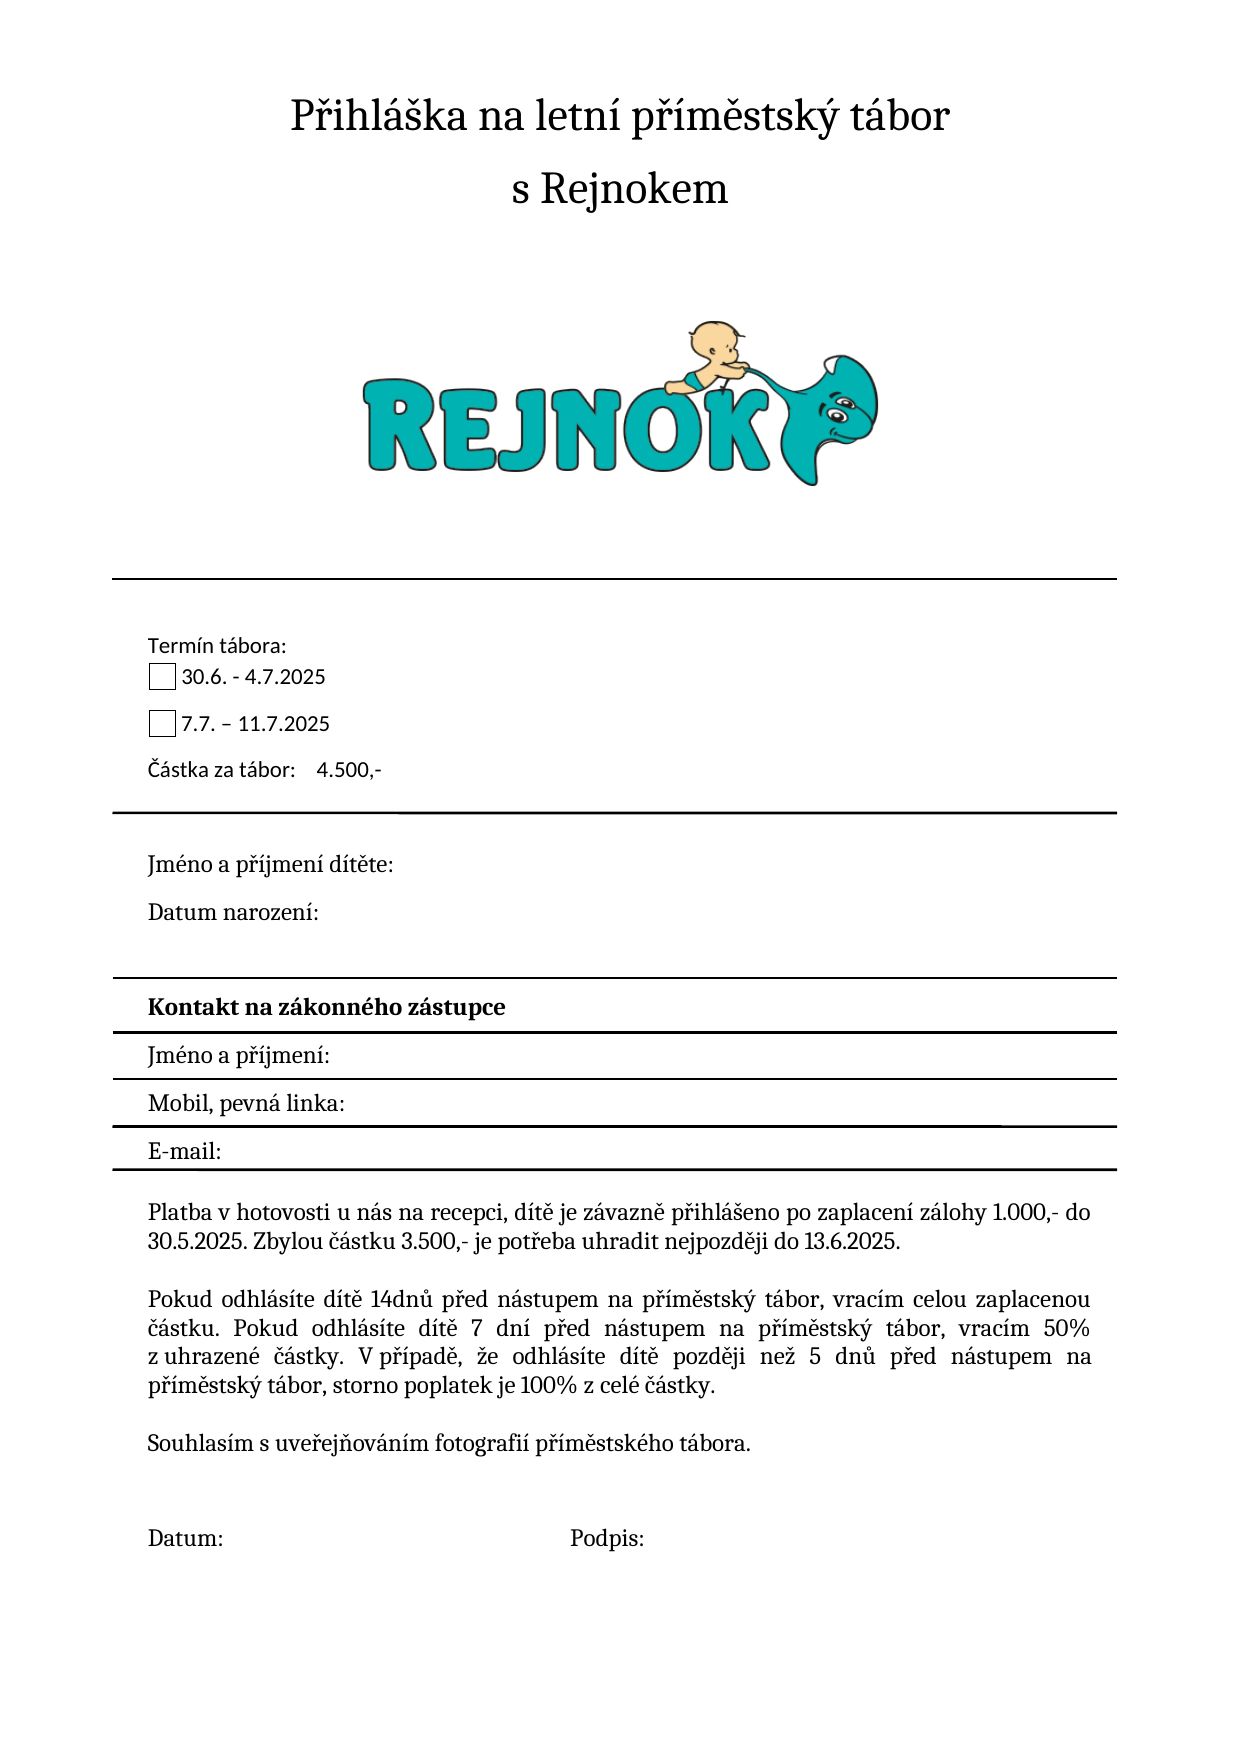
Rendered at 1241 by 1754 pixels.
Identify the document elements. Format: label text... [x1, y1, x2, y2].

text Datum narození: [148, 898, 1092, 927]
text Souhlasím s uveřejňováním fotografií příměstského tábora. [148, 1429, 1092, 1458]
text Částka za tábor: 4.500,- [148, 756, 1092, 784]
text Kontakt na zákonného zástupce [148, 993, 1092, 1022]
text s Rejnokem [148, 162, 1092, 215]
text Jméno a příjmení: [148, 1041, 1092, 1070]
text Jméno a příjmení dítěte: [148, 850, 1092, 879]
text Termín tábora: 30.6. - 4.7.2025 [148, 632, 1092, 690]
text Mobil, pevná linka: [148, 1089, 1092, 1117]
text 7.7. – 11.7.2025 [148, 709, 1092, 737]
text Přihláška na letní příměstský tábor [148, 89, 1092, 141]
picture [334, 309, 907, 497]
text Pokud odhlásíte dítě 14dnů před nástupem na příměstský tábor, vracím celou zaplacenou částku. Pokud odhlásíte dítě 7 dní před nástupem na příměstský tábor, vracím 50% z uhrazené částky. V případě, že odhlásíte dítě později než 5 dnů před nástupem na příměstský tábor, storno poplatek je 100% z celé částky. [148, 1285, 1092, 1400]
text Datum: Podpis: [148, 1524, 1092, 1553]
text E-mail: [148, 1137, 1092, 1166]
text Platba v hotovosti u nás na recepci, dítě je závazně přihlášeno po zaplacení zálohy 1.000,- do 30.5.2025. Zbylou částku 3.500,- je potřeba uhradit nejpozději do 13.6.2025. [148, 1198, 1092, 1256]
